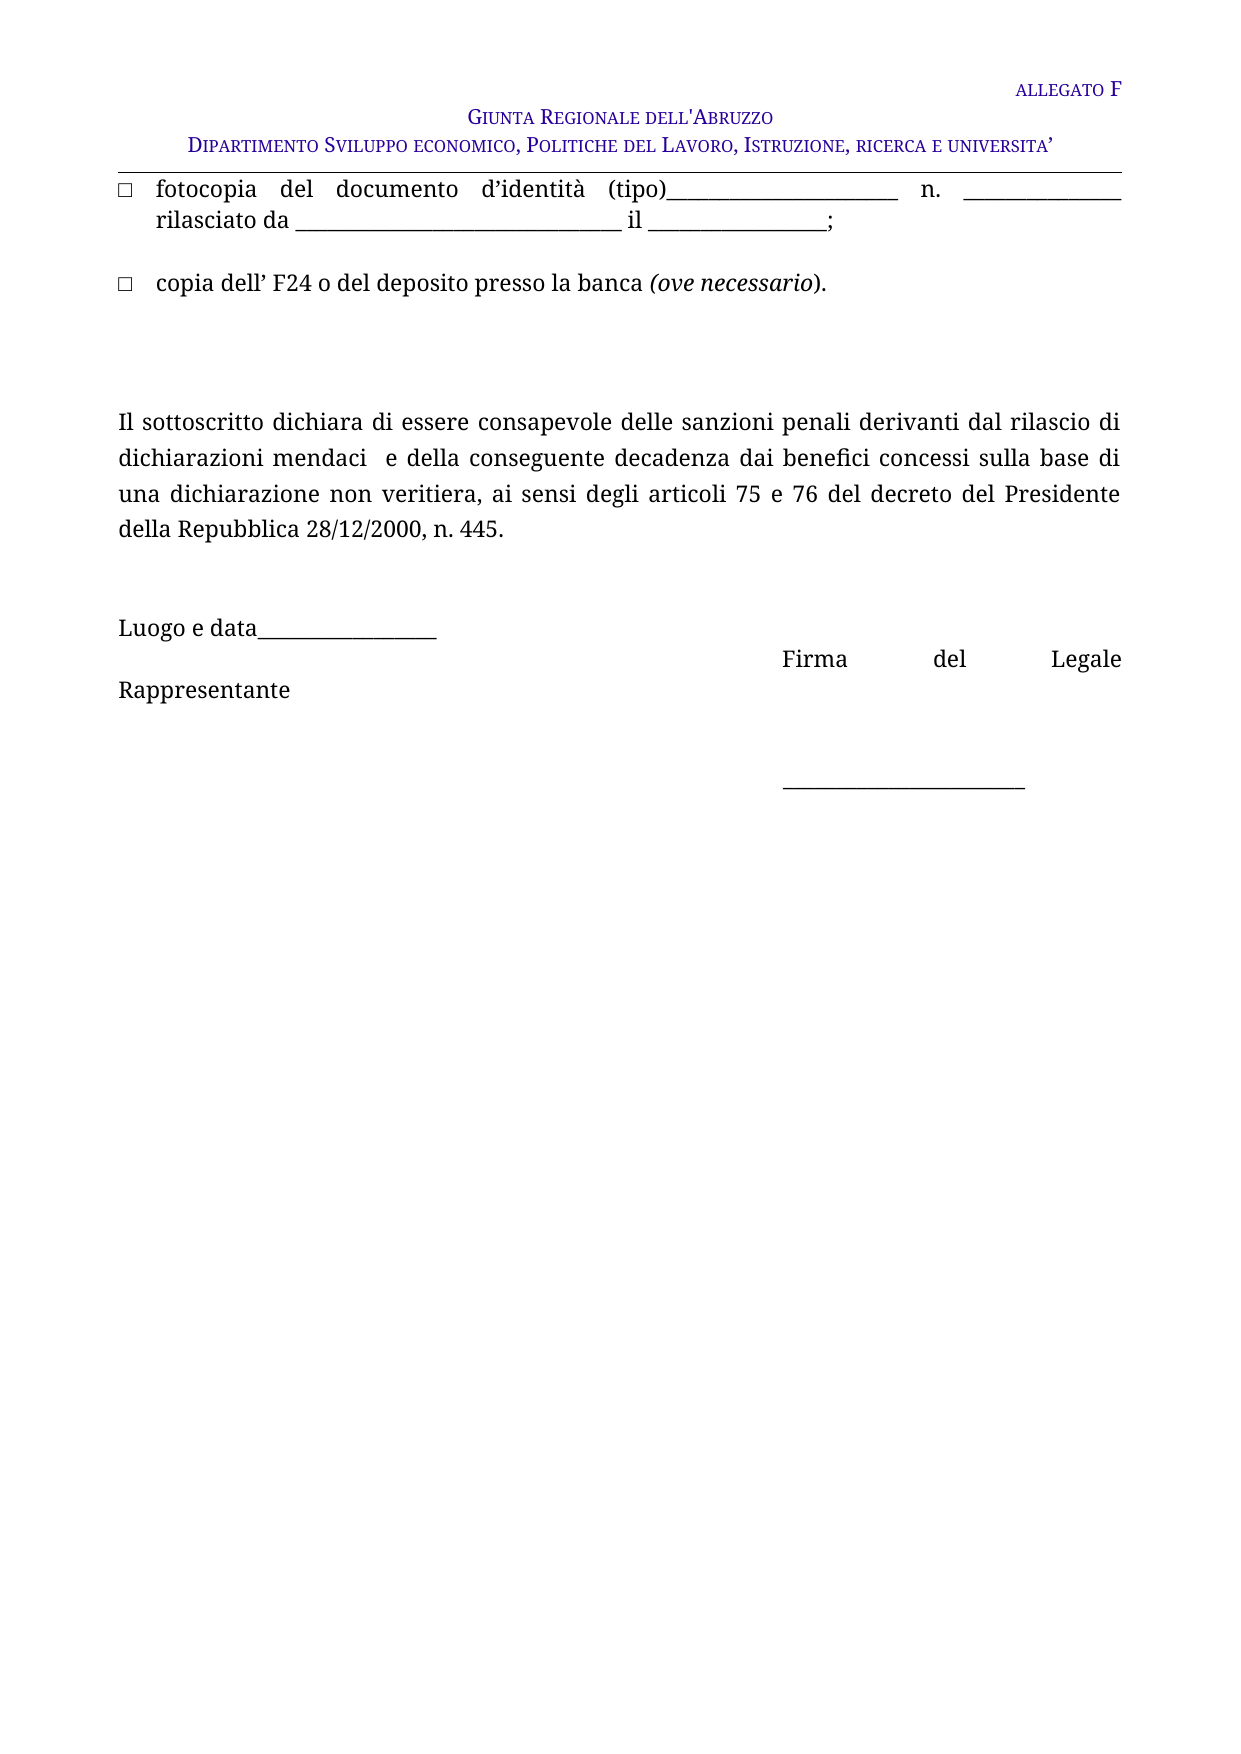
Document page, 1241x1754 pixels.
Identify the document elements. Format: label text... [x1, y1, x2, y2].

text Il sottoscritto dichiara di essere consapevole delle sanzioni penali derivanti dal rilascio di dichiarazioni mendaci e della conseguente decadenza dai benefici concessi sulla base di una dichiarazione non veritiera, ai sensi degli articoli 75 e 76 del decreto del Presidente della Repubblica 28/12/2000, n. 445. [118, 406, 1122, 545]
list fotocopia del documento d’identità (tipo)______________________ n. _______________ rilasciato da _______________________________ il _________________; [118, 173, 1122, 235]
text _______________________ [709, 762, 1122, 793]
list copia dell’ F24 o del deposito presso la banca (ove necessario). [118, 266, 1122, 298]
text Luogo e data_________________ [118, 612, 1122, 643]
text Firma del Legale Rappresentante [118, 643, 1122, 706]
